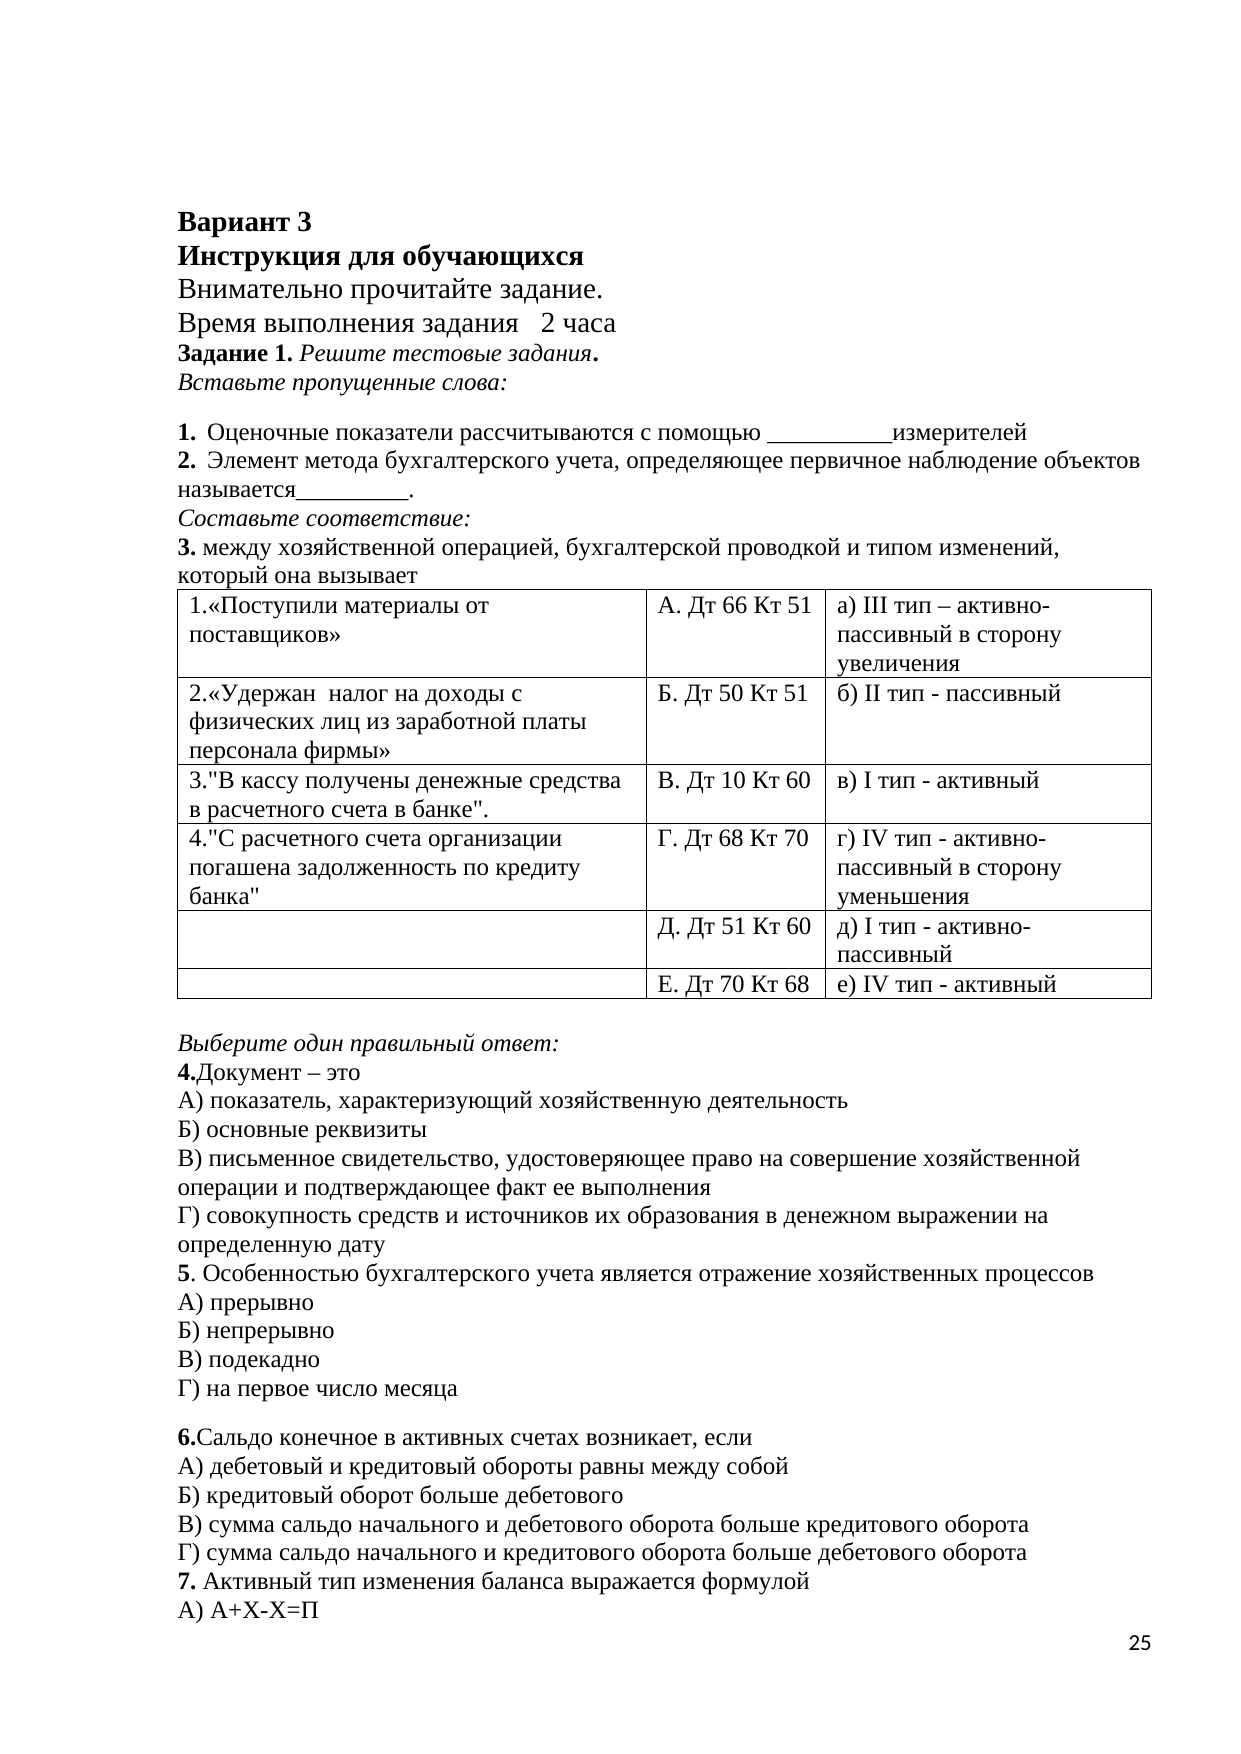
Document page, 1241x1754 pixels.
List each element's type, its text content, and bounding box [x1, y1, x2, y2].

table_cell 3."В кассу получены денежные средства в расчетного счета в банке". [178, 765, 646, 822]
text В) письменное свидетельство, удостоверяющее право на совершение хозяйственной операции и подтверждающее факт ее выполнения [177, 1143, 1152, 1200]
text 7. Активный тип изменения баланса выражается формулой [177, 1566, 1152, 1595]
table_cell Б. Дт 50 Кт 51 [647, 678, 825, 764]
table_header А. Дт 66 Кт 51 [647, 590, 825, 677]
list Составьте соответствие: [177, 503, 1152, 532]
text А) показатель, характеризующий хозяйственную деятельность [177, 1085, 1152, 1114]
text Внимательно прочитайте задание. [177, 271, 1152, 305]
table_cell Г. Дт 68 Кт 70 [647, 824, 825, 910]
table_cell [178, 969, 646, 998]
table_cell г) IV тип - активно-пассивный в сторону уменьшения [826, 824, 1151, 910]
list Выберите один правильный ответ: [177, 1028, 1152, 1057]
table_cell д) I тип - активно-пассивный [826, 911, 1151, 968]
table_cell [178, 911, 646, 968]
table_cell В. Дт 10 Кт 60 [647, 765, 825, 822]
text 4.Документ – это [177, 1057, 1152, 1085]
text 6.Сальдо конечное в активных счетах возникает, если [177, 1422, 1152, 1451]
text Вариант 3 [177, 204, 1152, 238]
text А) А+Х-Х=П [177, 1595, 1152, 1624]
text Время выполнения задания 2 часа [177, 305, 1152, 338]
text Задание 1. Решите тестовые задания. [177, 338, 1152, 367]
list Б) непрерывно [177, 1315, 1152, 1344]
text Г) сумма сальдо начального и кредитового оборота больше дебетового оборота [177, 1537, 1152, 1566]
table_cell б) II тип - пассивный [826, 678, 1151, 764]
text Б) кредитовый оборот больше дебетового [177, 1480, 1152, 1509]
list Оценочные показатели рассчитываются с помощью __________измерителей [177, 417, 1152, 446]
table_cell Д. Дт 51 Кт 60 [647, 911, 825, 968]
list А) прерывно [177, 1287, 1152, 1315]
text А) дебетовый и кредитовый обороты равны между собой [177, 1451, 1152, 1480]
list Г) на первое число месяца [177, 1373, 1152, 1402]
text Инструкция для обучающихся [177, 238, 1152, 271]
table_cell 2.«Удержан налог на доходы с физических лиц из заработной платы персонала фирмы» [178, 678, 646, 764]
table_header 1.«Поступили материалы от поставщиков» [178, 590, 646, 677]
table_header а) III тип – активно-пассивный в сторону увеличения [826, 590, 1151, 677]
list 5. Особенностью бухгалтерского учета является отражение хозяйственных процессов [177, 1258, 1152, 1287]
list В) подекадно [177, 1344, 1152, 1373]
text Вставьте пропущенные слова: [177, 367, 1152, 396]
table_cell Е. Дт 70 Кт 68 [647, 969, 825, 998]
list Элемент метода бухгалтерского учета, определяющее первичное наблюдение объектов называется_________. [177, 446, 1152, 503]
text В) сумма сальдо начального и дебетового оборота больше кредитового оборота [177, 1509, 1152, 1537]
text Б) основные реквизиты [177, 1114, 1152, 1143]
text 3. между хозяйственной операцией, бухгалтерской проводкой и типом изменений, который она вызывает [177, 532, 1152, 589]
table_cell 4."С расчетного счета организации погашена задолженность по кредиту банка" [178, 824, 646, 910]
text Г) совокупность средств и источников их образования в денежном выражении на определенную дату [177, 1200, 1152, 1258]
table_cell е) IV тип - активный [826, 969, 1151, 998]
table_cell в) I тип - активный [826, 765, 1151, 822]
